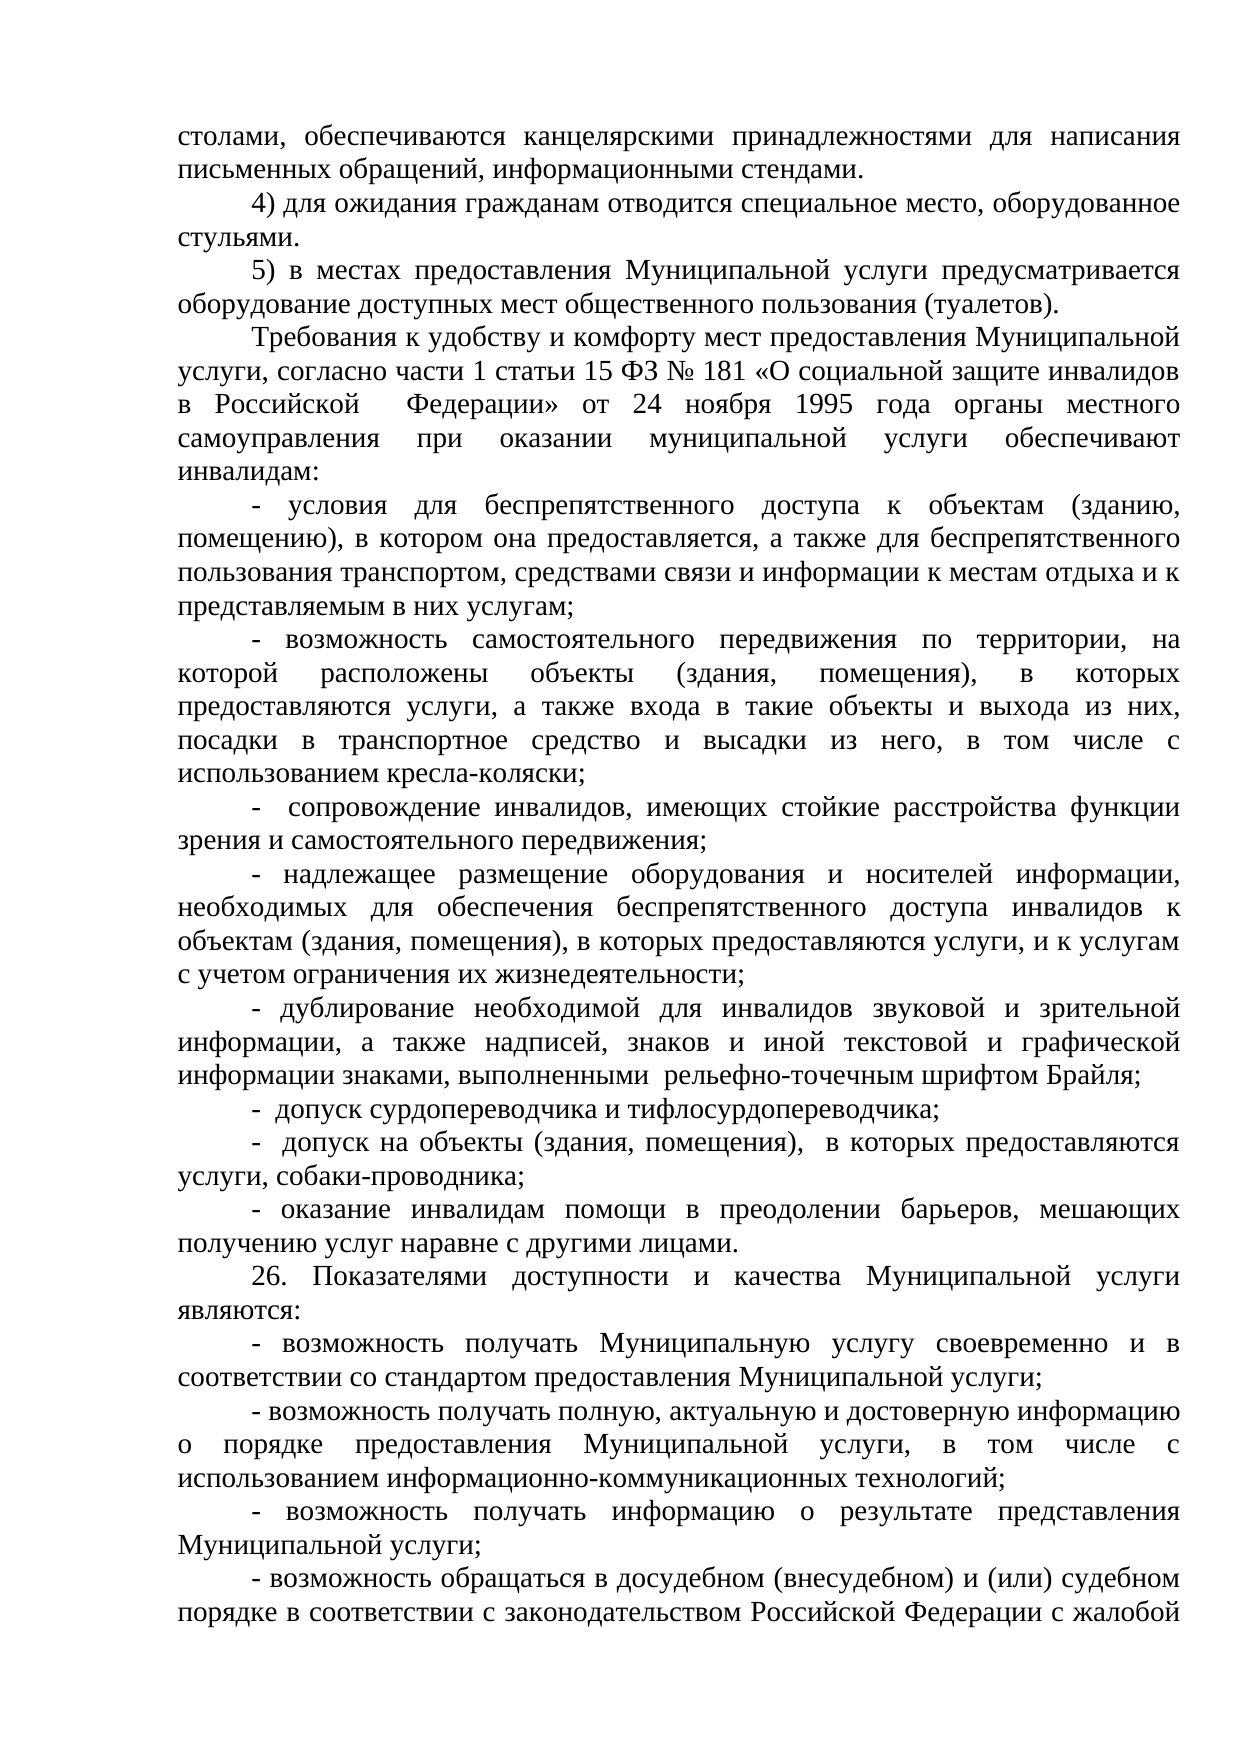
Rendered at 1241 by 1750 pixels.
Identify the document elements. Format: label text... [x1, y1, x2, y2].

text - возможность получать информацию о результате представления Муниципальной услуги; [177, 1493, 1181, 1560]
text - условия для беспрепятственного доступа к объектам (зданию, помещению), в котором она предоставляется, а также для беспрепятственного пользования транспортом, средствами связи и информации к местам отдыха и к представляемым в них услугам; [177, 487, 1181, 621]
text - возможность самостоятельного передвижения по территории, на которой расположены объекты (здания, помещения), в которых предоставляются услуги, а также входа в такие объекты и выхода из них, посадки в транспортное средство и высадки из него, в том числе с использованием кресла-коляски; [177, 621, 1181, 789]
text - сопровождение инвалидов, имеющих стойкие расстройства функции зрения и самостоятельного передвижения; [177, 789, 1181, 856]
text 26. Показателями доступности и качества Муниципальной услуги являются: [177, 1258, 1181, 1326]
text - возможность получать Муниципальную услугу своевременно и в соответствии со стандартом предоставления Муниципальной услуги; [177, 1326, 1181, 1393]
text - возможность получать полную, актуальную и достоверную информацию о порядке предоставления Муниципальной услуги, в том числе с использованием информационно-коммуникационных технологий; [177, 1393, 1181, 1493]
text 4) для ожидания гражданам отводится специальное место, оборудованное стульями. [177, 185, 1181, 252]
text - допуск на объекты (здания, помещения), в которых предоставляются услуги, собаки-проводника; [177, 1124, 1181, 1191]
text - дублирование необходимой для инвалидов звуковой и зрительной информации, а также надписей, знаков и иной текстовой и графической информации знаками, выполненными рельефно-точечным шрифтом Брайля; [177, 990, 1181, 1091]
text Требования к удобству и комфорту мест предоставления Муниципальной услуги, согласно части 1 статьи 15 ФЗ № 181 «О социальной защите инвалидов в Российской Федерации» от 24 ноября 1995 года органы местного самоуправления при оказании муниципальной услуги обеспечивают инвалидам: [177, 319, 1181, 487]
text 5) в местах предоставления Муниципальной услуги предусматривается оборудование доступных мест общественного пользования (туалетов). [177, 252, 1181, 319]
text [177, 118, 1181, 185]
text - оказание инвалидам помощи в преодолении барьеров, мешающих получению услуг наравне с другими лицами. [177, 1191, 1181, 1258]
text - допуск сурдопереводчика и тифлосурдопереводчика; [177, 1091, 1181, 1124]
text - надлежащее размещение оборудования и носителей информации, необходимых для обеспечения беспрепятственного доступа инвалидов к объектам (здания, помещения), в которых предоставляются услуги, и к услугам с учетом ограничения их жизнедеятельности; [177, 856, 1181, 990]
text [177, 1560, 1181, 1627]
